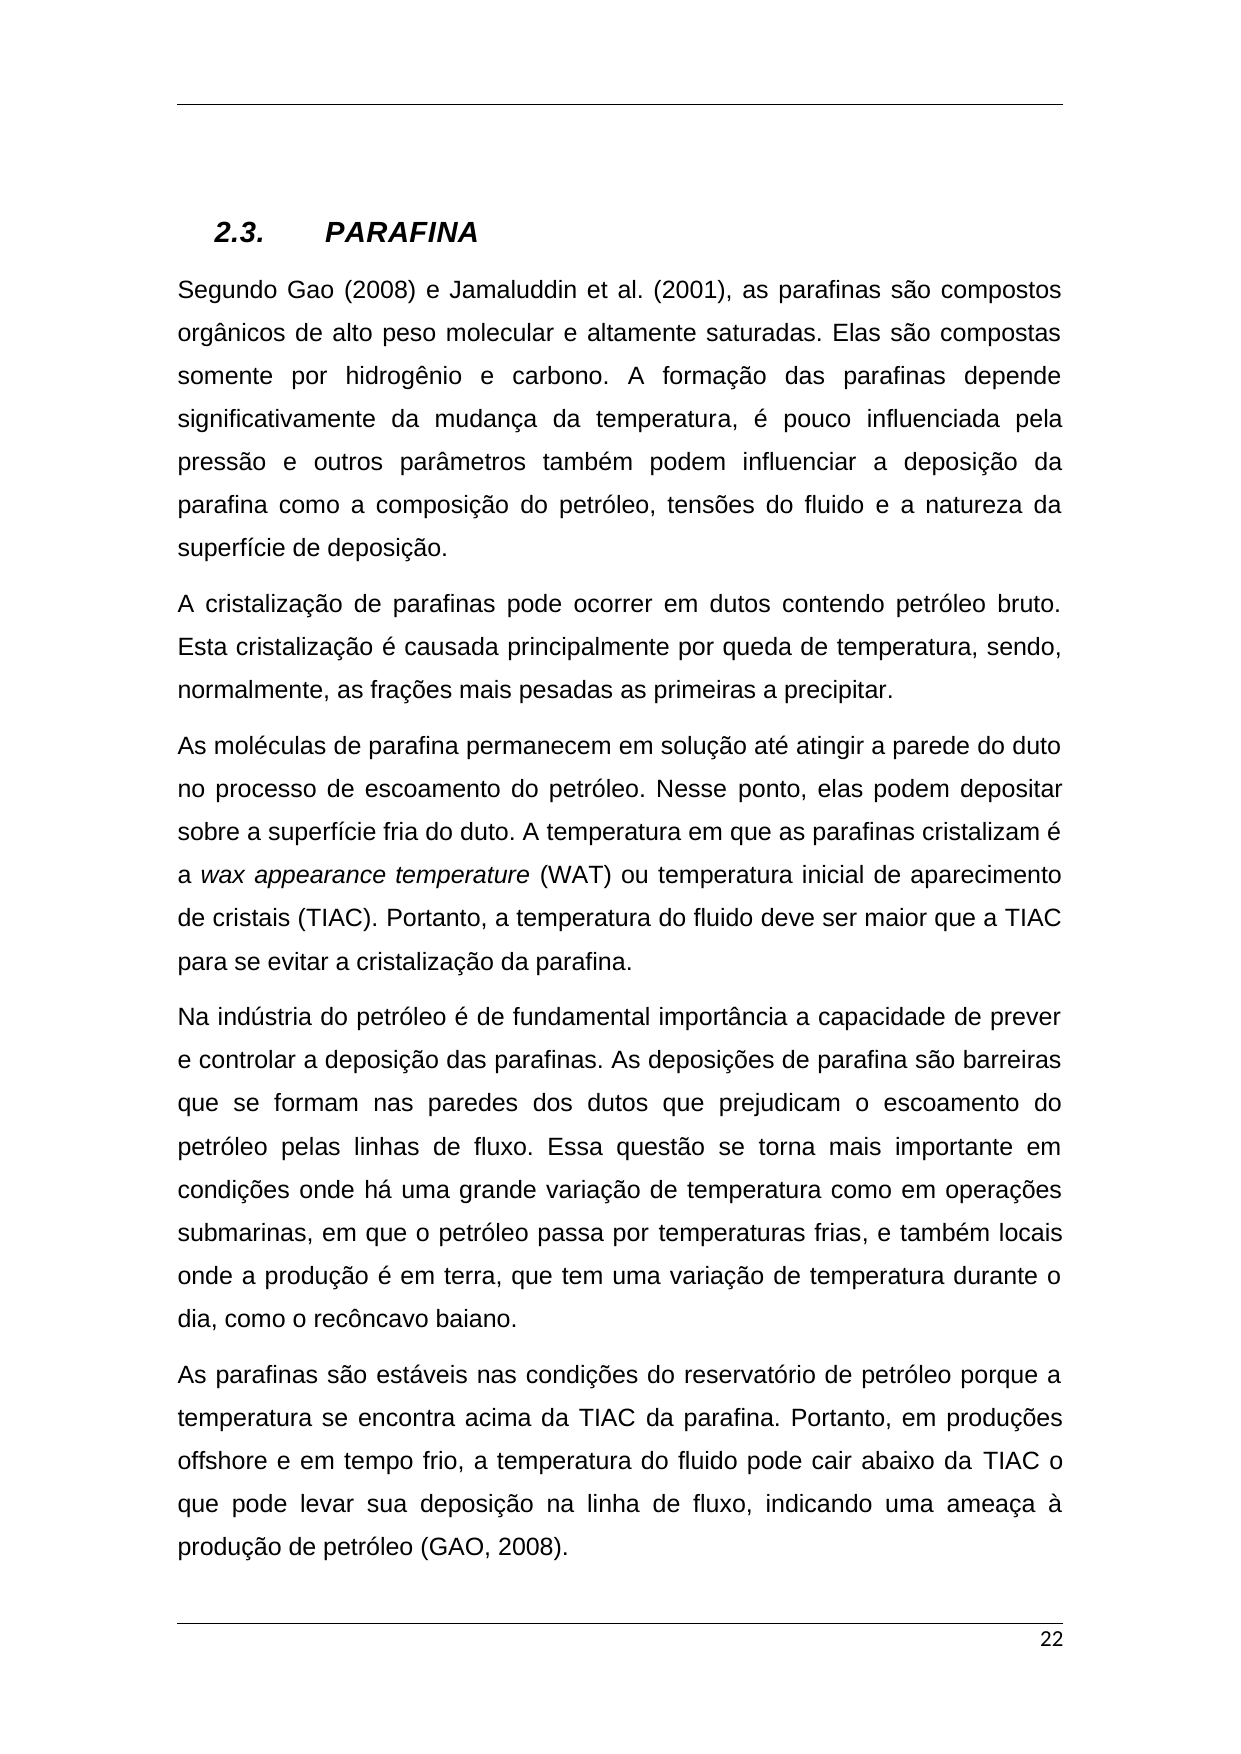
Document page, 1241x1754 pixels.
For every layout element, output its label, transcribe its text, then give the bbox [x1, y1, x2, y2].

text A cristalização de parafinas pode ocorrer em dutos contendo petróleo bruto. Esta cristalização é causada principalmente por queda de temperatura, sendo, normalmente, as frações mais pesadas as primeiras a precipitar. [177, 589, 1063, 704]
list PARAFINA [214, 215, 1063, 249]
text Na indústria do petróleo é de fundamental importância a capacidade de prever e controlar a deposição das parafinas. As deposições de parafina são barreiras que se formam nas paredes dos dutos que prejudicam o escoamento do petróleo pelas linhas de fluxo. Essa questão se torna mais importante em condições onde há uma grande variação de temperatura como em operações submarinas, em que o petróleo passa por temperaturas frias, e também locais onde a produção é em terra, que tem uma variação de temperatura durante o dia, como o recôncavo baiano. [177, 1002, 1063, 1333]
text As moléculas de parafina permanecem em solução até atingir a parede do duto no processo de escoamento do petróleo. Nesse ponto, elas podem depositar sobre a superfície fria do duto. A temperatura em que as parafinas cristalizam é a wax appearance temperature (WAT) ou temperatura inicial de aparecimento de cristais (TIAC). Portanto, a temperatura do fluido deve ser maior que a TIAC para se evitar a cristalização da parafina. [177, 731, 1063, 975]
text As parafinas são estáveis nas condições do reservatório de petróleo porque a temperatura se encontra acima da TIAC da parafina. Portanto, em produções offshore e em tempo frio, a temperatura do fluido pode cair abaixo da TIAC o que pode levar sua deposição na linha de fluxo, indicando uma ameaça à produção de petróleo (GAO, 2008). [177, 1360, 1063, 1561]
text Segundo Gao (2008) e Jamaluddin et al. (2001), as parafinas são compostos orgânicos de alto peso molecular e altamente saturadas. Elas são compostas somente por hidrogênio e carbono. A formação das parafinas depende significativamente da mudança da temperatura, é pouco influenciada pela pressão e outros parâmetros também podem influenciar a deposição da parafina como a composição do petróleo, tensões do fluido e a natureza da superfície de deposição. [177, 275, 1063, 562]
